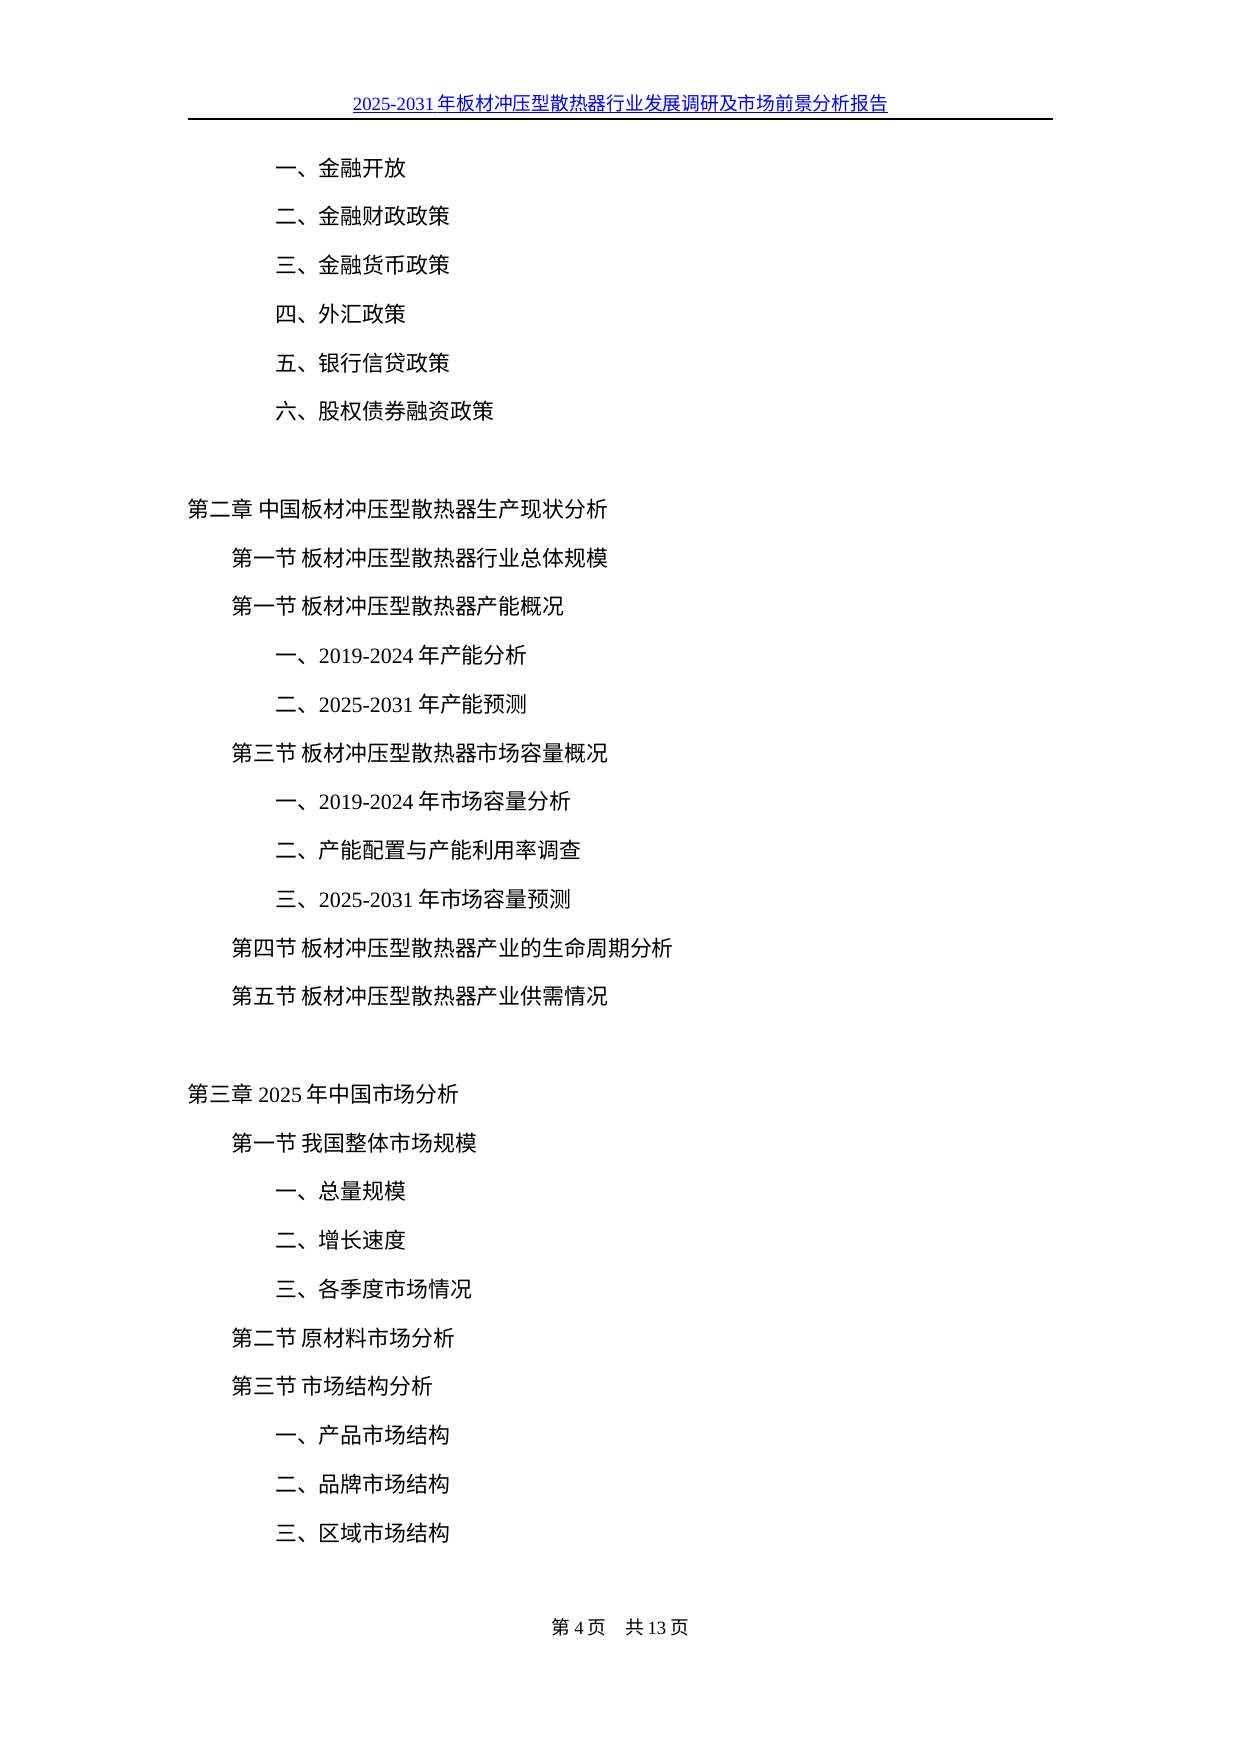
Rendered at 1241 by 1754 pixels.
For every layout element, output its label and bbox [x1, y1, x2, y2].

text [187, 150, 1053, 1548]
